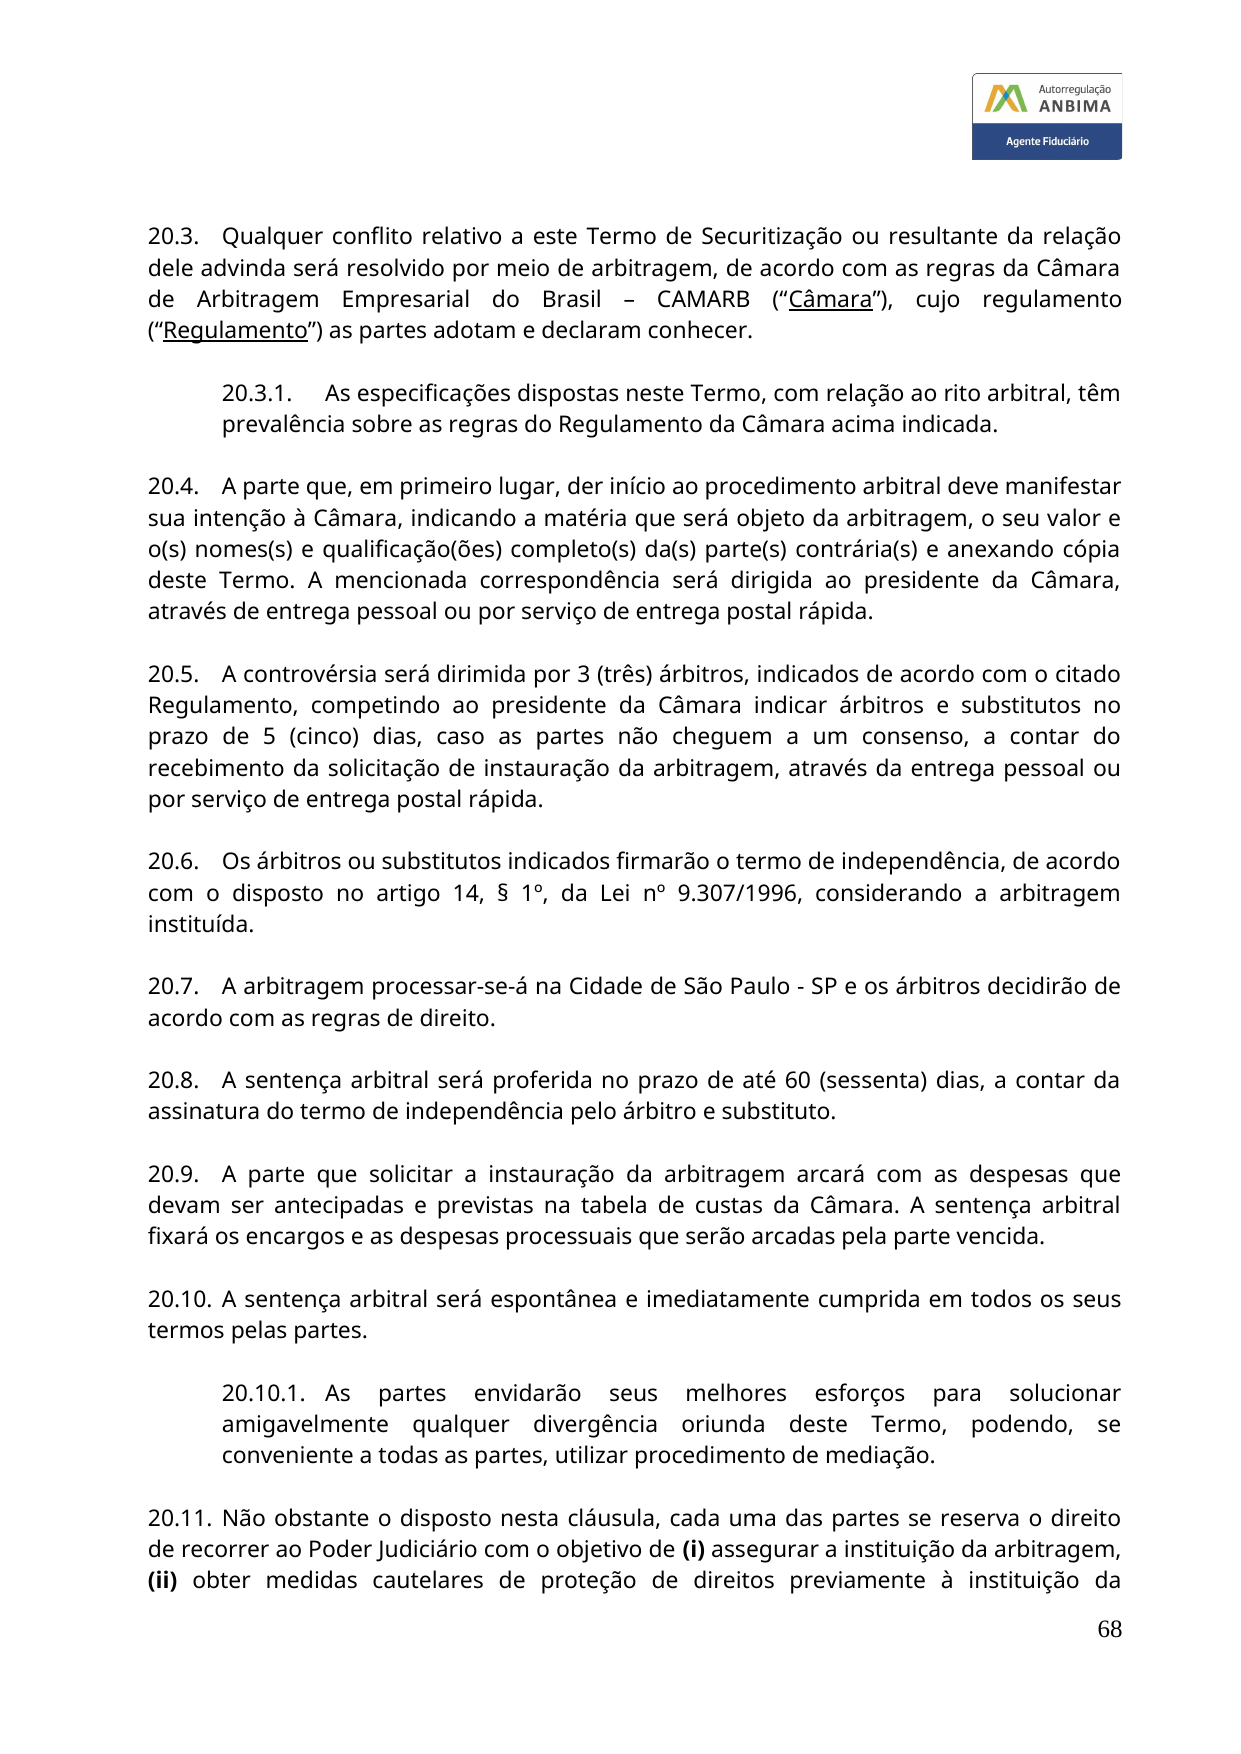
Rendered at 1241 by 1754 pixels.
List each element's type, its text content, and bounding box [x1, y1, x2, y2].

list A sentença arbitral será proferida no prazo de até 60 (sessenta) dias, a contar da assinatura do termo de independência pelo árbitro e substituto. [148, 1063, 1122, 1126]
list A parte que solicitar a instauração da arbitragem arcará com as despesas que devam ser antecipadas e previstas na tabela de custas da Câmara. A sentença arbitral fixará os encargos e as despesas processuais que serão arcadas pela parte vencida. [148, 1157, 1122, 1251]
list Os árbitros ou substitutos indicados firmarão o termo de independência, de acordo com o disposto no artigo 14, § 1º, da Lei nº 9.307/1996, considerando a arbitragem instituída. [148, 845, 1122, 938]
list As partes envidarão seus melhores esforços para solucionar amigavelmente qualquer divergência oriunda deste Termo, podendo, se conveniente a todas as partes, utilizar procedimento de mediação. [222, 1376, 1122, 1470]
list A parte que, em primeiro lugar, der início ao procedimento arbitral deve manifestar sua intenção à Câmara, indicando a matéria que será objeto da arbitragem, o seu valor e o(s) nomes(s) e qualificação(ões) completo(s) da(s) parte(s) contrária(s) e anexando cópia deste Termo. A mencionada correspondência será dirigida ao presidente da Câmara, através de entrega pessoal ou por serviço de entrega postal rápida. [148, 470, 1122, 626]
list A sentença arbitral será espontânea e imediatamente cumprida em todos os seus termos pelas partes. [148, 1282, 1122, 1345]
picture [972, 73, 1123, 160]
list A arbitragem processar-se-á na Cidade de São Paulo - SP e os árbitros decidirão de acordo com as regras de direito. [148, 970, 1122, 1032]
list Qualquer conflito relativo a este Termo de Securitização ou resultante da relação dele advinda será resolvido por meio de arbitragem, de acordo com as regras da Câmara de Arbitragem Empresarial do Brasil – CAMARB (“Câmara”), cujo regulamento (“Regulamento”) as partes adotam e declaram conhecer. [148, 220, 1122, 345]
list As especificações dispostas neste Termo, com relação ao rito arbitral, têm prevalência sobre as regras do Regulamento da Câmara acima indicada. [222, 376, 1122, 438]
list A controvérsia será dirimida por 3 (três) árbitros, indicados de acordo com o citado Regulamento, competindo ao presidente da Câmara indicar árbitros e substitutos no prazo de 5 (cinco) dias, caso as partes não cheguem a um consenso, a contar do recebimento da solicitação de instauração da arbitragem, através da entrega pessoal ou por serviço de entrega postal rápida. [148, 657, 1122, 813]
